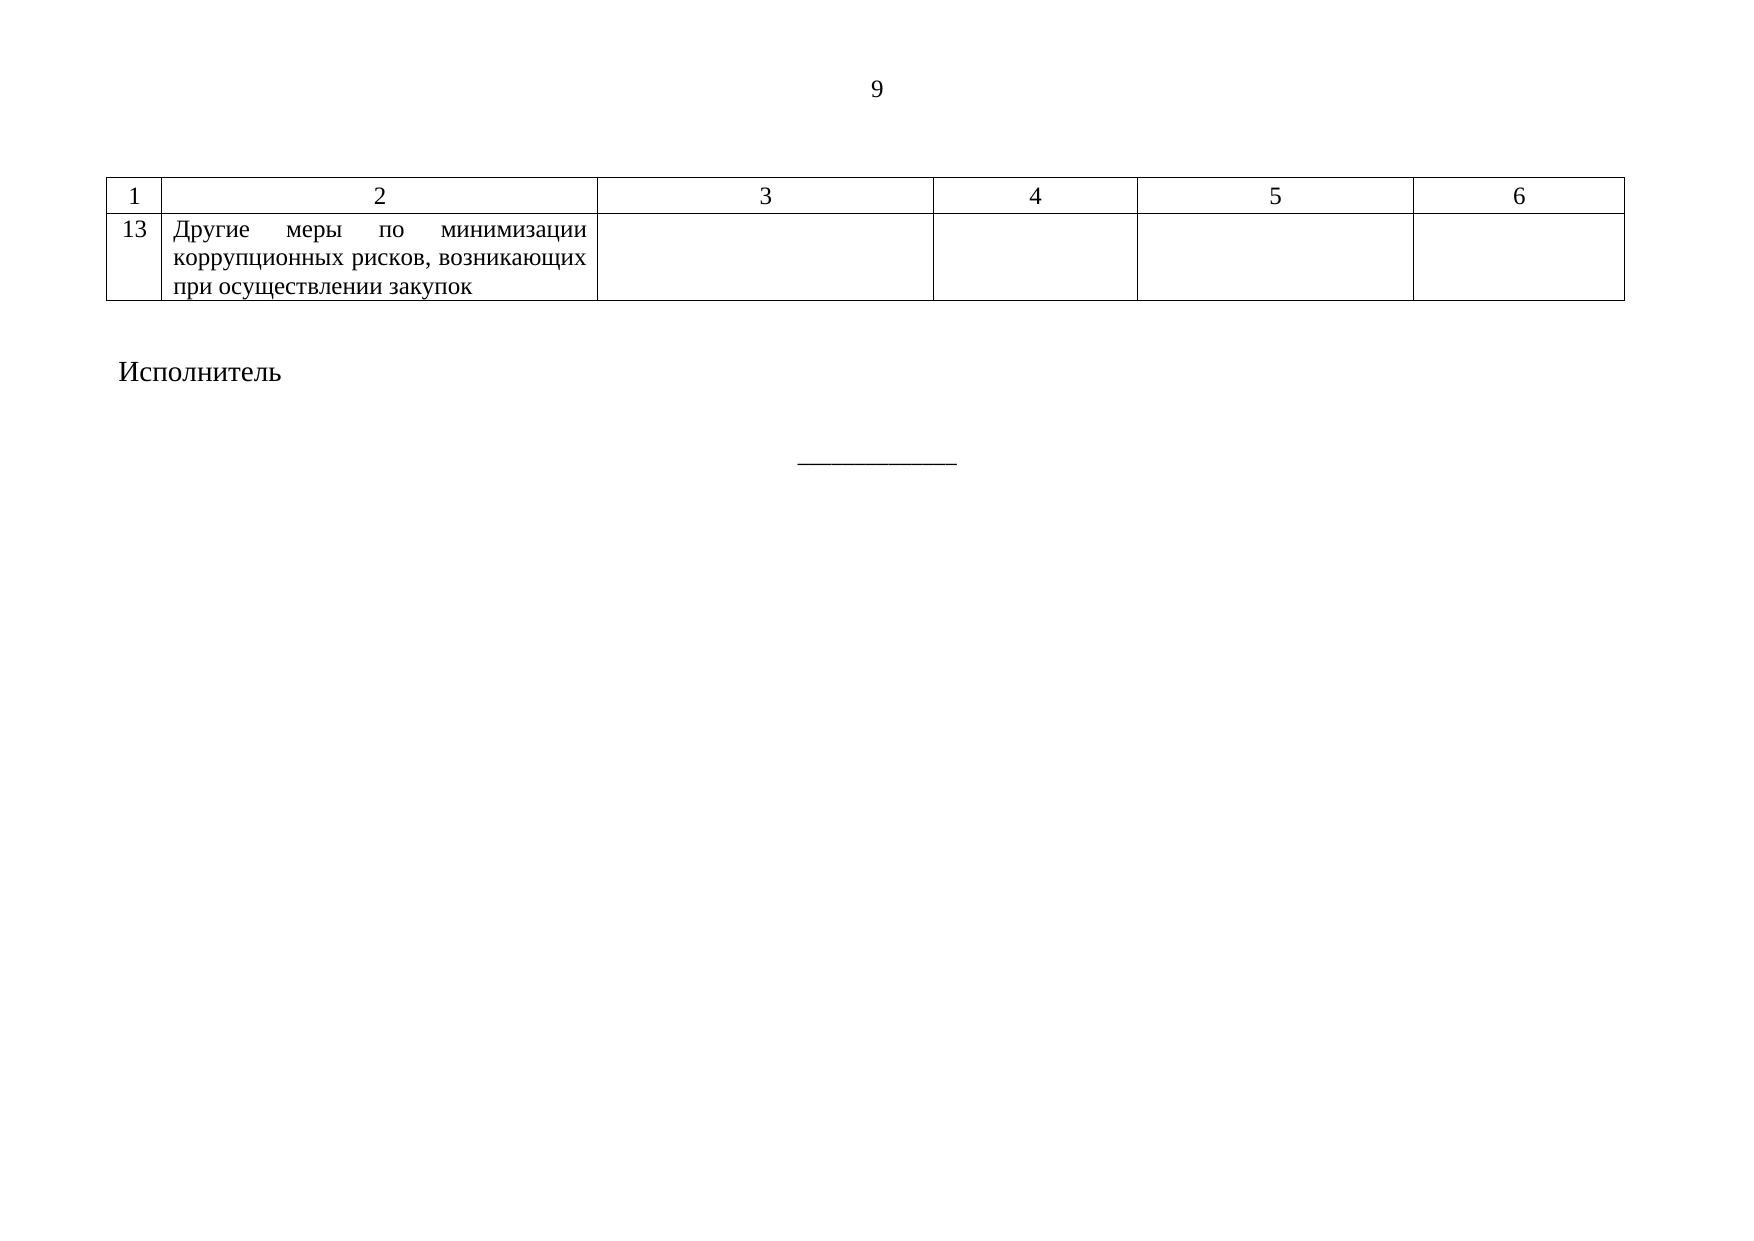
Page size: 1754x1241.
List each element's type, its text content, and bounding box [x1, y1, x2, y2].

table_cell Другие меры по минимизации коррупционных рисков, возникающих при осуществлении закупок [162, 214, 597, 300]
table_header 6 [1414, 178, 1624, 213]
table_header 5 [1138, 178, 1413, 213]
table_header 1 [107, 178, 161, 213]
table_header 3 [598, 178, 933, 213]
table_header 2 [162, 178, 597, 213]
table_cell [934, 214, 1137, 300]
table_cell [1138, 214, 1413, 300]
table_header 4 [934, 178, 1137, 213]
text ______________ [118, 441, 1636, 468]
table_cell [598, 214, 933, 300]
table_cell 13 [107, 214, 161, 300]
table_cell [1414, 214, 1624, 300]
text Исполнитель [118, 354, 1636, 387]
